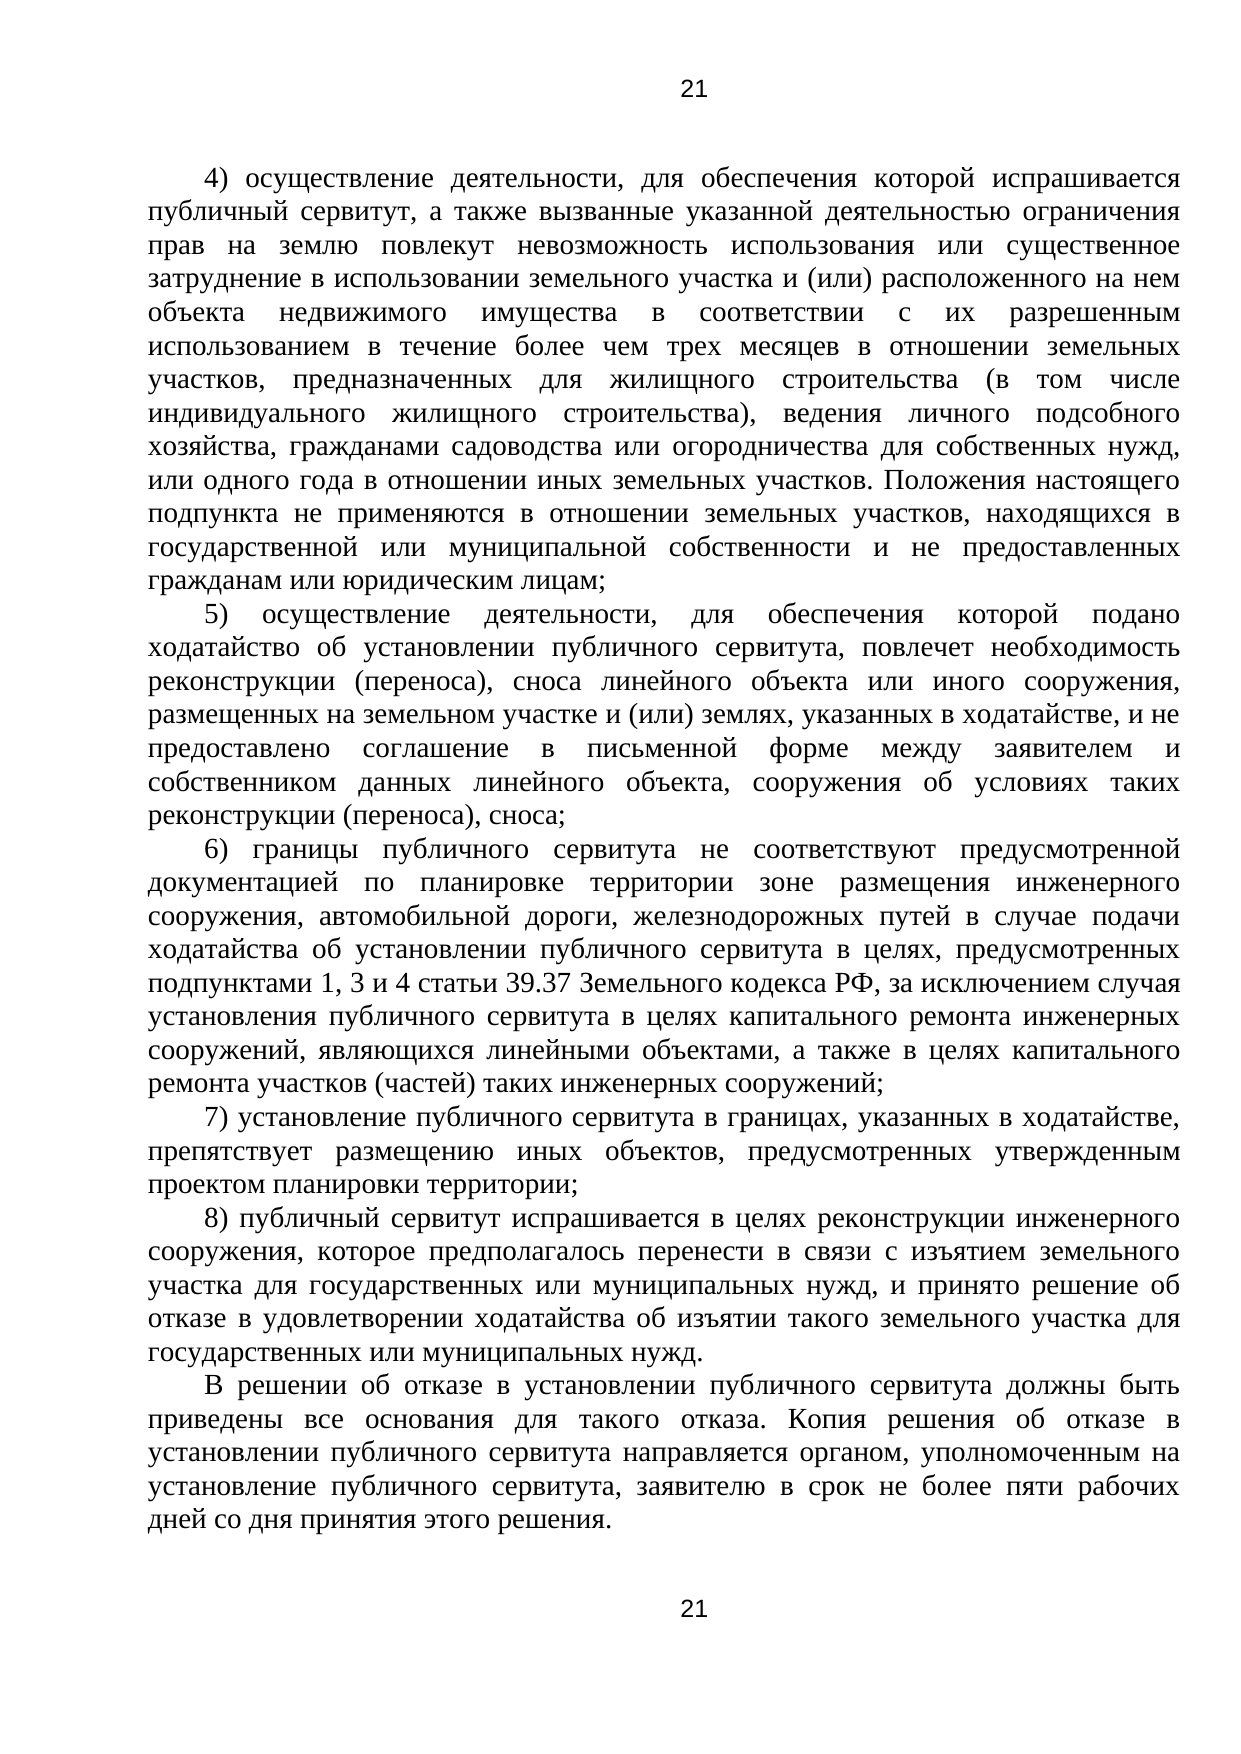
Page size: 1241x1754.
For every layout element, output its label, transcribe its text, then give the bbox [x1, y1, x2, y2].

text 5) осуществление деятельности, для обеспечения которой подано ходатайство об установлении публичного сервитута, повлечет необходимость реконструкции (переноса), сноса линейного объекта или иного сооружения, размещенных на земельном участке и (или) землях, указанных в ходатайстве, и не предоставлено соглашение в письменной форме между заявителем и собственником данных линейного объекта, сооружения об условиях таких реконструкции (переноса), сноса; [148, 596, 1181, 831]
text 4) осуществление деятельности, для обеспечения которой испрашивается публичный сервитут, а также вызванные указанной деятельностью ограничения прав на землю повлекут невозможность использования или существенное затруднение в использовании земельного участка и (или) расположенного на нем объекта недвижимого имущества в соответствии с их разрешенным использованием в течение более чем трех месяцев в отношении земельных участков, предназначенных для жилищного строительства (в том числе индивидуального жилищного строительства), ведения личного подсобного хозяйства, гражданами садоводства или огородничества для собственных нужд, или одного года в отношении иных земельных участков. Положения настоящего подпункта не применяются в отношении земельных участков, находящихся в государственной или муниципальной собственности и не предоставленных гражданам или юридическим лицам; [148, 160, 1181, 596]
text 7) установление публичного сервитута в границах, указанных в ходатайстве, препятствует размещению иных объектов, предусмотренных утвержденным проектом планировки территории; [148, 1099, 1181, 1200]
text В решении об отказе в установлении публичного сервитута должны быть приведены все основания для такого отказа. Копия решения об отказе в установлении публичного сервитута направляется органом, уполномоченным на установление публичного сервитута, заявителю в срок не более пяти рабочих дней со дня принятия этого решения. [148, 1367, 1181, 1535]
text 8) публичный сервитут испрашивается в целях реконструкции инженерного сооружения, которое предполагалось перенести в связи с изъятием земельного участка для государственных или муниципальных нужд, и принято решение об отказе в удовлетворении ходатайства об изъятии такого земельного участка для государственных или муниципальных нужд. [148, 1200, 1181, 1367]
text 6) границы публичного сервитута не соответствуют предусмотренной документацией по планировке территории зоне размещения инженерного сооружения, автомобильной дороги, железнодорожных путей в случае подачи ходатайства об установлении публичного сервитута в целях, предусмотренных подпунктами 1, 3 и 4 статьи 39.37 Земельного кодекса РФ, за исключением случая установления публичного сервитута в целях капитального ремонта инженерных сооружений, являющихся линейными объектами, а также в целях капитального ремонта участков (частей) таких инженерных сооружений; [148, 831, 1181, 1099]
